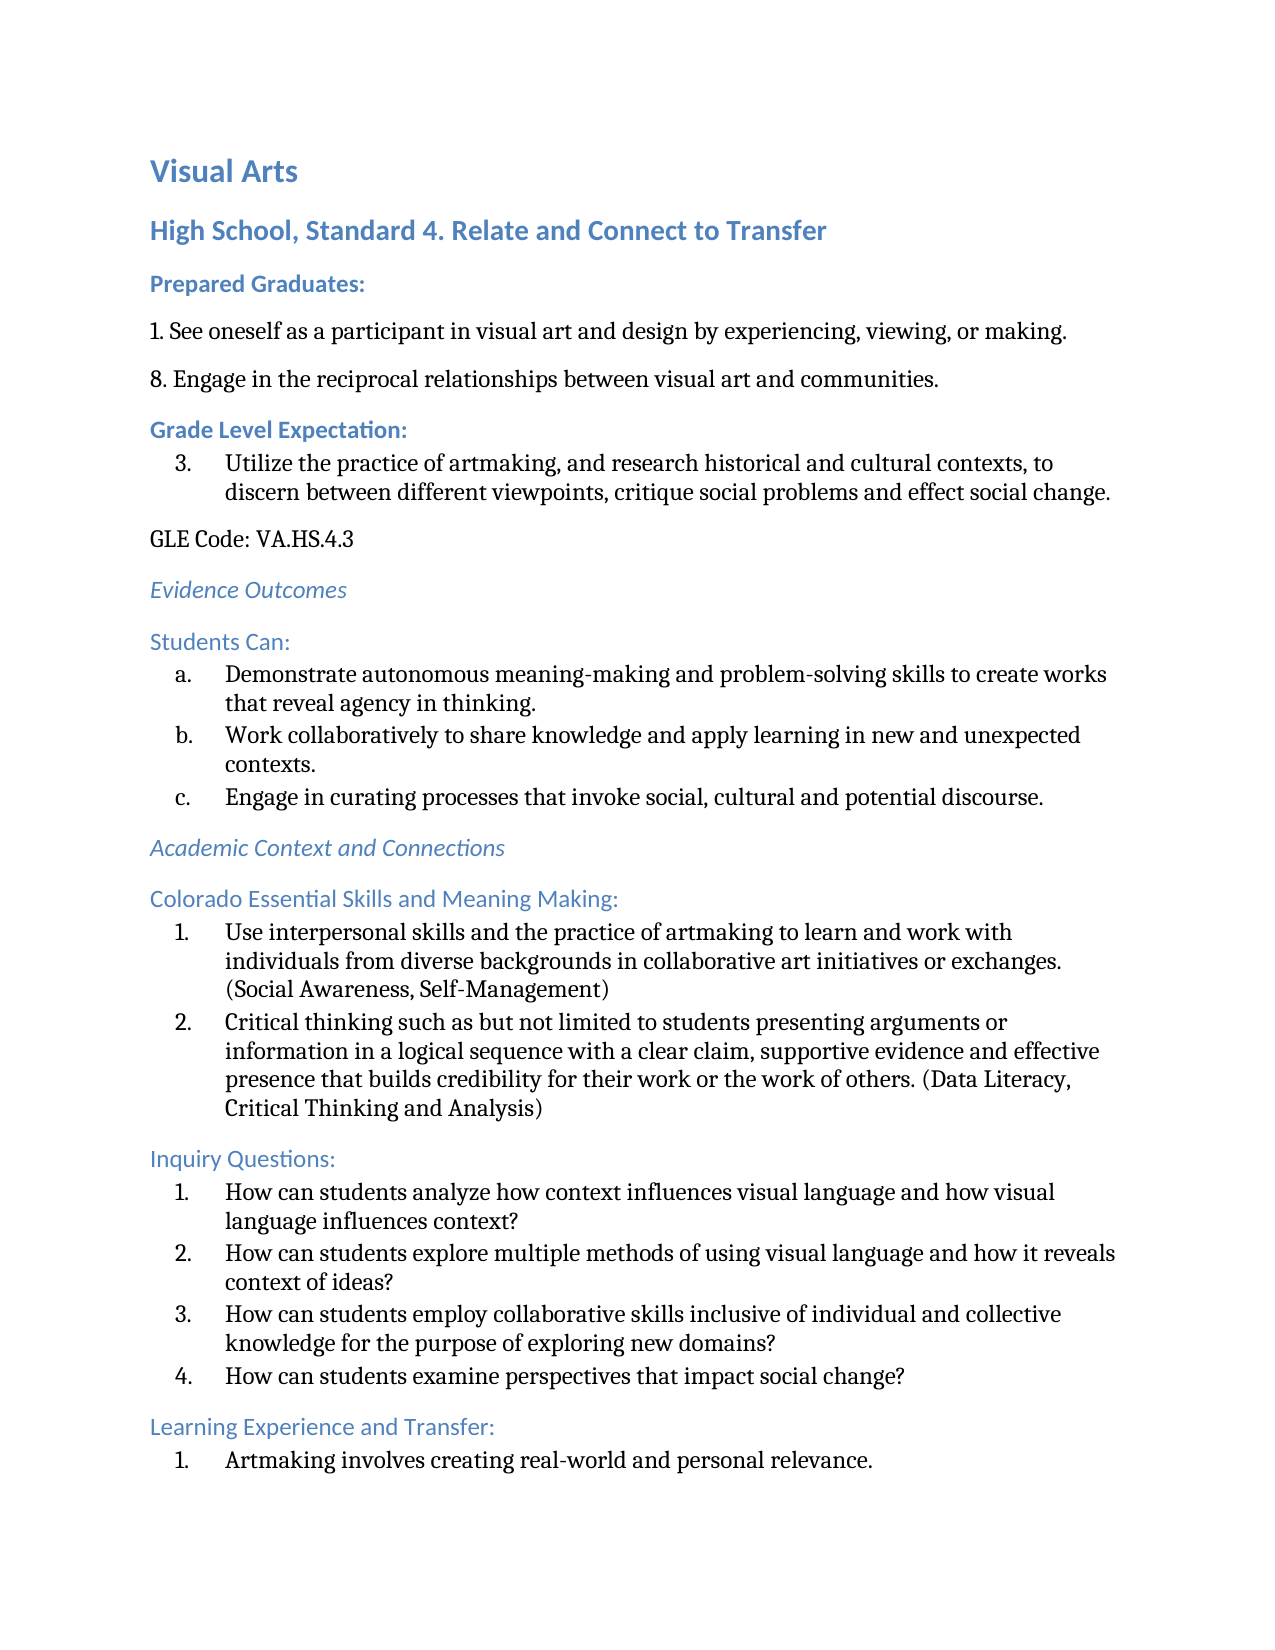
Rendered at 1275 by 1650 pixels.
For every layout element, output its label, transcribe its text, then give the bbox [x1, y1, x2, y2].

text GLE Code: VA.HS.4.3 [150, 525, 1125, 554]
list Engage in curating processes that invoke social, cultural and potential discourse. [175, 783, 1125, 811]
list How can students explore multiple methods of using visual language and how it reveals context of ideas? [175, 1239, 1125, 1297]
subtitle Colorado Essential Skills and Meaning Making: [150, 883, 1125, 914]
list Demonstrate autonomous meaning-making and problem-solving skills to create works that reveal agency in thinking. [175, 660, 1125, 718]
subtitle Grade Level Expectation: [150, 414, 1125, 445]
list Artmaking involves creating real-world and personal relevance. [175, 1446, 1125, 1474]
subtitle Visual Arts [150, 150, 1125, 191]
subtitle High School, Standard 4. Relate and Connect to Transfer [150, 212, 1125, 247]
list Use interpersonal skills and the practice of artmaking to learn and work with individuals from diverse backgrounds in collaborative art initiatives or exchanges. (Social Awareness, Self-Management) [175, 918, 1125, 1004]
text 1. See oneself as a participant in visual art and design by experiencing, viewing, or making. [150, 317, 1125, 346]
list Work collaboratively to share knowledge and apply learning in new and unexpected contexts. [175, 721, 1125, 779]
list Utilize the practice of artmaking, and research historical and cultural contexts, to discern between different viewpoints, critique social problems and effect social change. [175, 449, 1125, 506]
subtitle Inquiry Questions: [150, 1144, 1125, 1174]
text 8. Engage in the reciprocal relationships between visual art and communities. [150, 365, 1125, 393]
subtitle Academic Context and Connections [150, 832, 1125, 863]
subtitle Evidence Outcomes [150, 574, 1125, 605]
subtitle Students Can: [150, 626, 1125, 656]
subtitle Prepared Graduates: [150, 268, 1125, 298]
list How can students employ collaborative skills inclusive of individual and collective knowledge for the purpose of exploring new domains? [175, 1300, 1125, 1358]
list How can students analyze how context influences visual language and how visual language influences context? [175, 1178, 1125, 1235]
list Critical thinking such as but not limited to students presenting arguments or information in a logical sequence with a clear claim, supportive evidence and effective presence that builds credibility for their work or the work of others. (Data Literacy, Critical Thinking and Analysis) [175, 1008, 1125, 1123]
list How can students examine perspectives that impact social change? [175, 1362, 1125, 1390]
subtitle Learning Experience and Transfer: [150, 1411, 1125, 1442]
